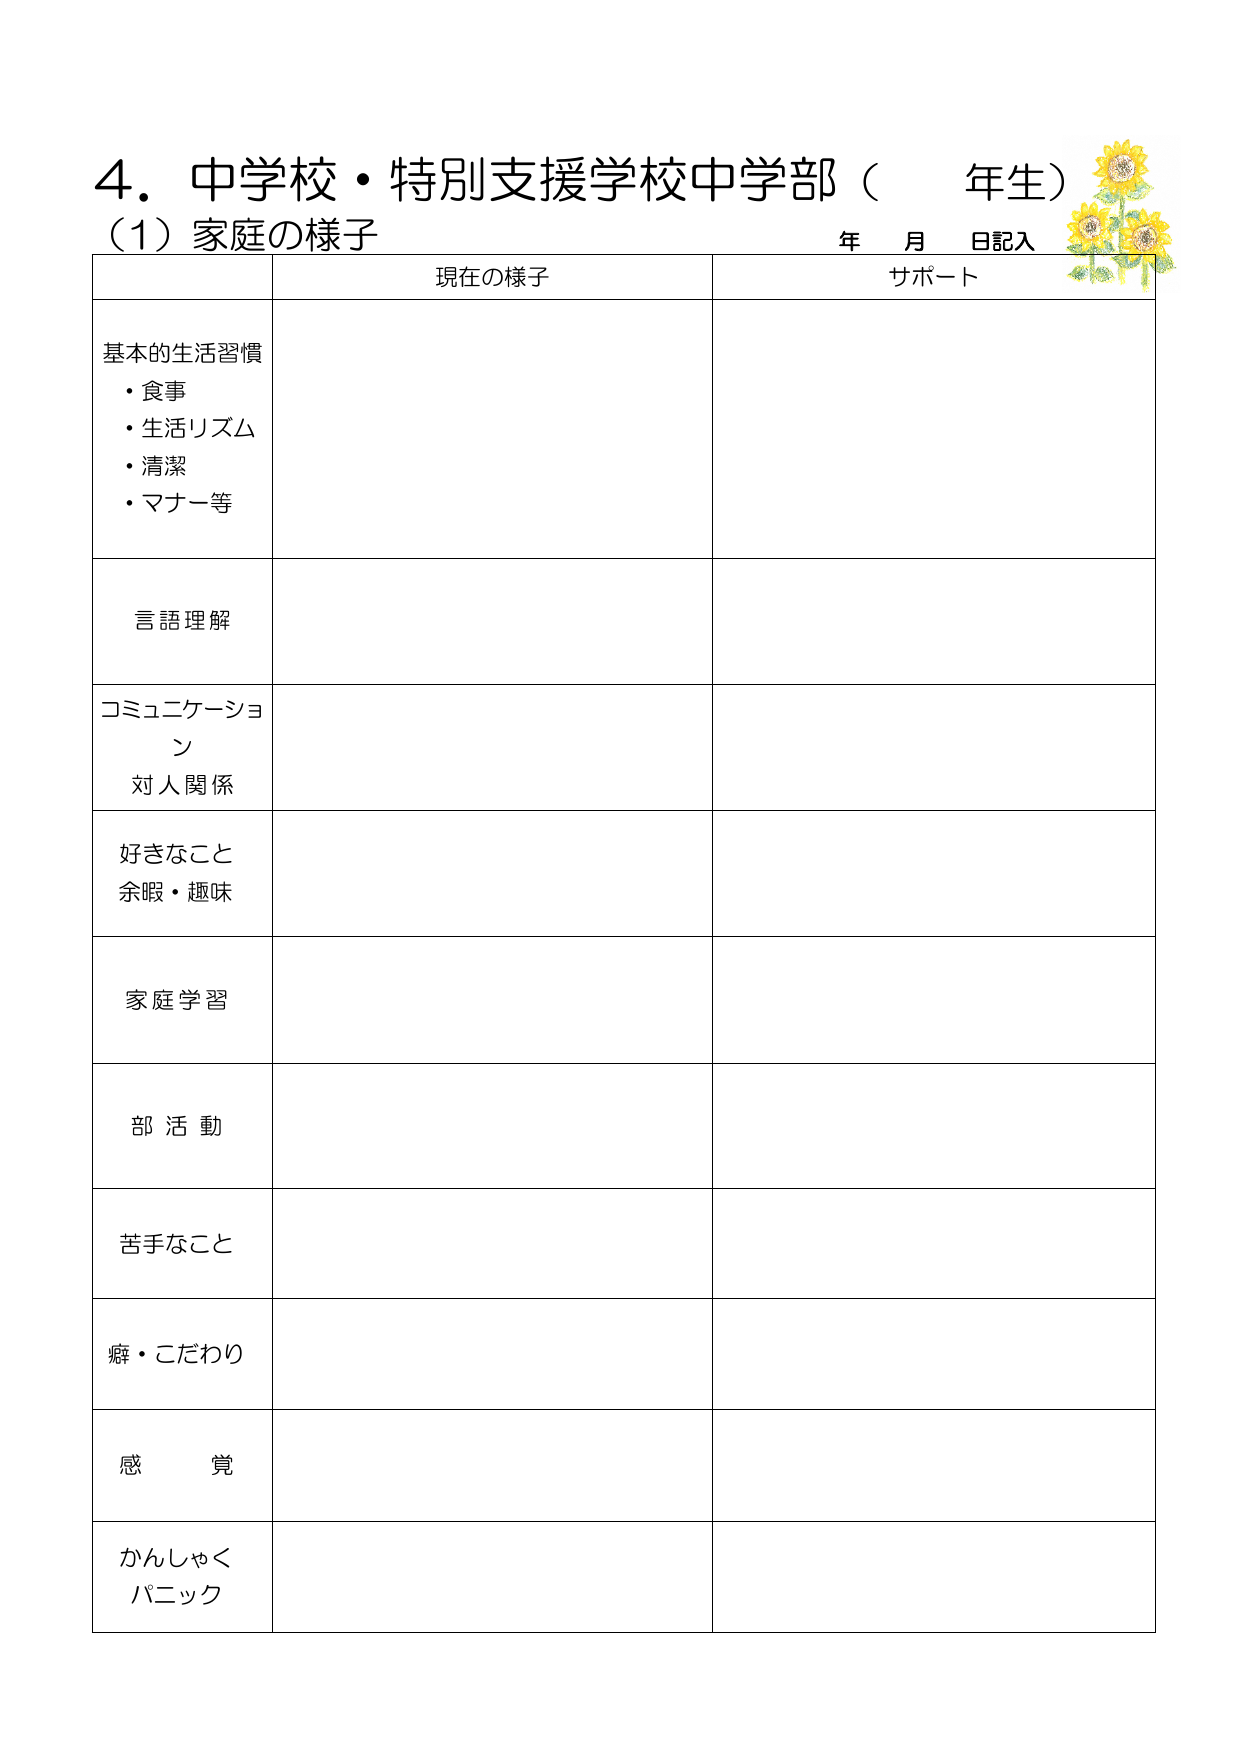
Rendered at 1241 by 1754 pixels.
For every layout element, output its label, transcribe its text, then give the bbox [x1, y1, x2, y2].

table_cell かんしゃく パニック [93, 1522, 272, 1632]
table_cell 苦手なこと [93, 1189, 272, 1298]
table_cell 好きなこと 余暇・趣味 [93, 811, 272, 936]
table_cell [273, 685, 712, 810]
text ４．中学校・特別支援学校中学部（ 年生） [89, 142, 1112, 217]
table_cell 癖・こだわり [93, 1299, 272, 1409]
table_cell [273, 811, 712, 936]
table_cell [713, 937, 1155, 1063]
table_cell [713, 1189, 1155, 1298]
table_cell 基本的生活習慣 ・食事 ・生活リズム ・清潔 ・マナー等 [93, 300, 272, 557]
table_cell [713, 685, 1155, 810]
table_cell 感 覚 [93, 1410, 272, 1521]
table_cell 言語理解 [93, 559, 272, 684]
table_header 現在の様子 [273, 255, 712, 299]
table_cell [713, 1299, 1155, 1409]
text （1）家庭の様子 年 月 日記入 [89, 217, 1112, 254]
table_cell [713, 1522, 1155, 1632]
table_cell コミュニケーション 対人関係 [93, 685, 272, 810]
table_cell [713, 559, 1155, 684]
table_cell [273, 1522, 712, 1632]
table_cell [713, 1410, 1155, 1521]
table_cell [713, 811, 1155, 936]
picture [1061, 135, 1181, 293]
table_cell [273, 1299, 712, 1409]
table_cell [273, 300, 712, 557]
table_cell 部活動 [93, 1064, 272, 1188]
table_header [93, 255, 272, 299]
table_cell [273, 559, 712, 684]
table_cell [713, 300, 1155, 557]
table_header サポート [713, 255, 1155, 299]
table_cell 家庭学習 [93, 937, 272, 1063]
table_cell [273, 1189, 712, 1298]
table_cell [713, 1064, 1155, 1188]
table_cell [273, 1410, 712, 1521]
table_cell [273, 1064, 712, 1188]
table_cell [273, 937, 712, 1063]
